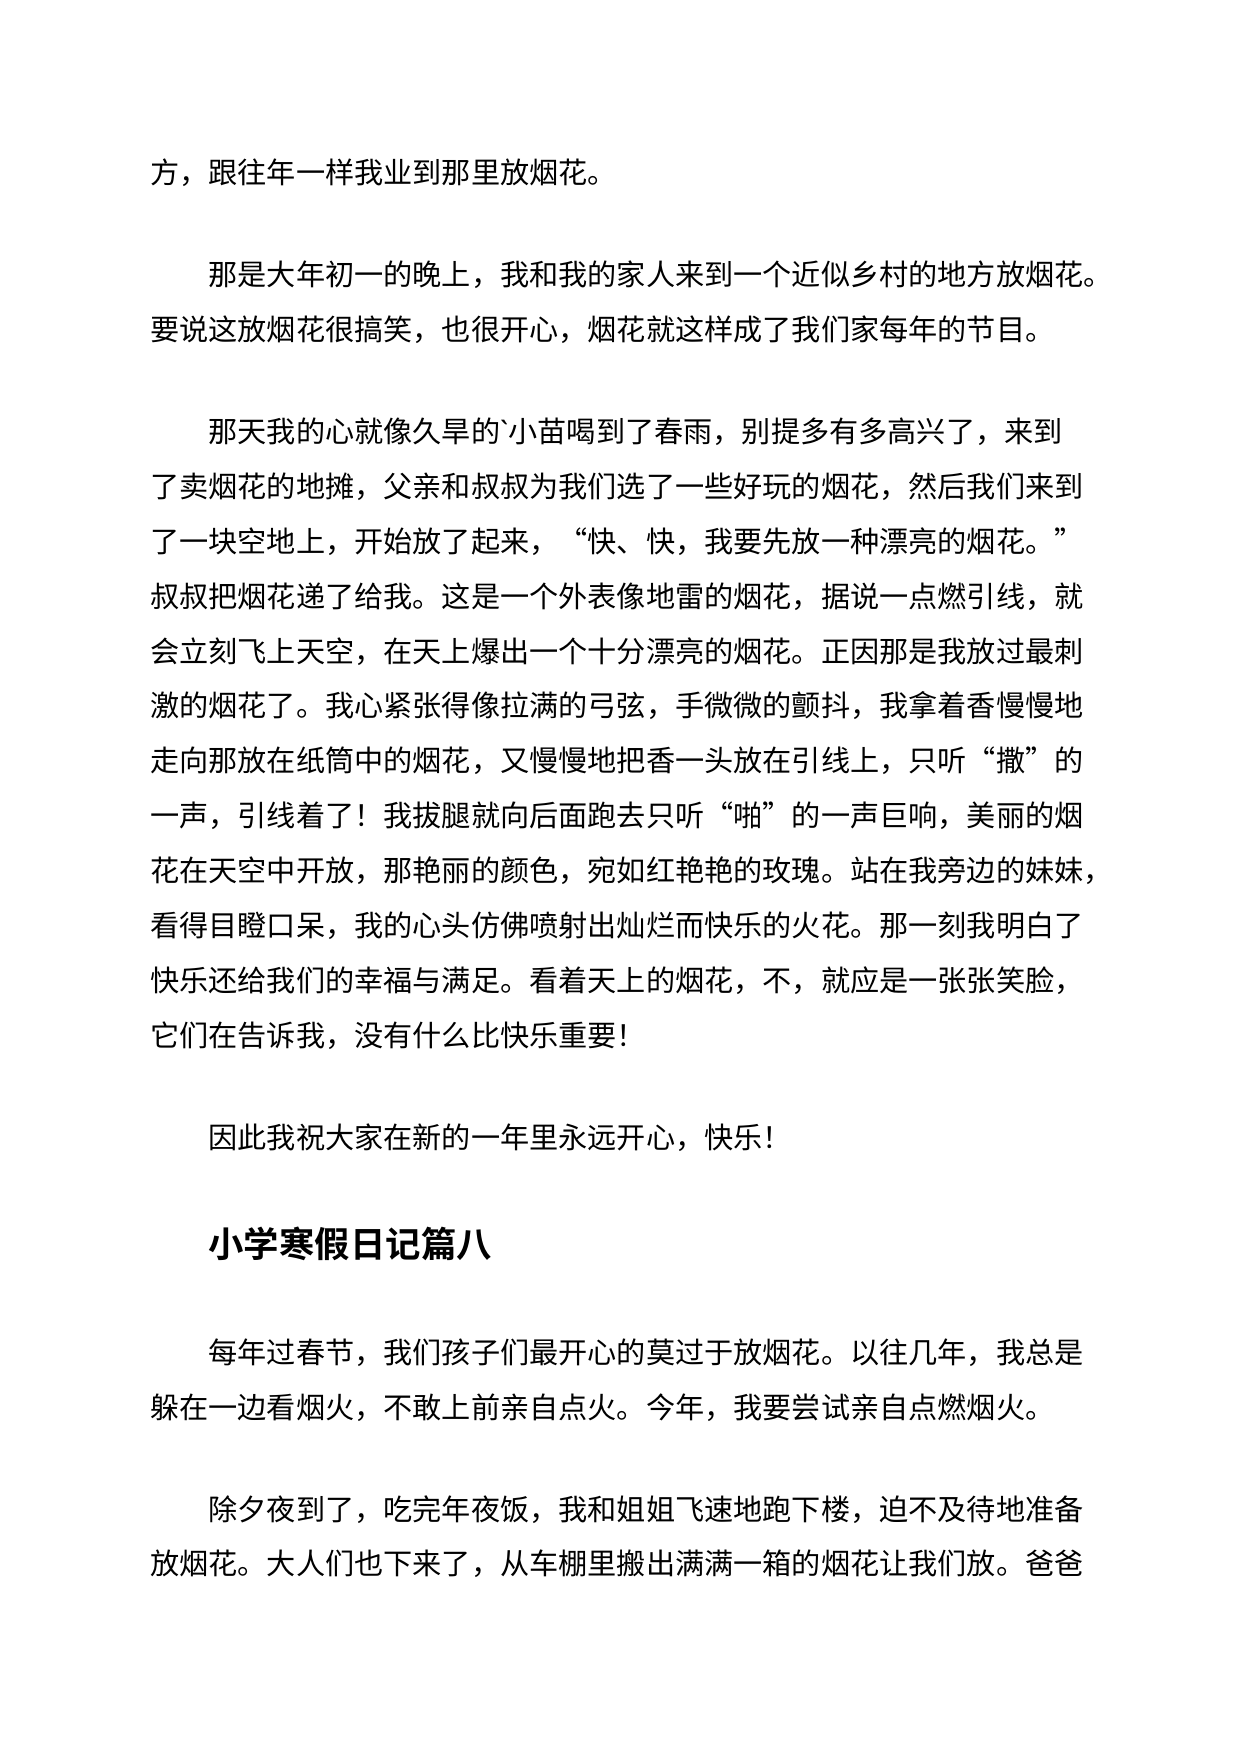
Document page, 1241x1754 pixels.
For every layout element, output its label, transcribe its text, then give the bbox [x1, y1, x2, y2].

text 小学寒假日记篇八 [150, 1216, 1090, 1267]
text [150, 1486, 1090, 1583]
text 每年过春节，我们孩子们最开心的莫过于放烟花。以往几年，我总是躲在一边看烟火，不敢上前亲自点火。今年，我要尝试亲自点燃烟火。 [150, 1329, 1090, 1427]
text 那天我的心就像久旱的`小苗喝到了春雨，别提多有多高兴了，来到了卖烟花的地摊，父亲和叔叔为我们选了一些好玩的烟花，然后我们来到了一块空地上，开始放了起来，“快、快，我要先放一种漂亮的烟花。”叔叔把烟花递了给我。这是一个外表像地雷的烟花，据说一点燃引线，就会立刻飞上天空，在天上爆出一个十分漂亮的烟花。正因那是我放过最刺激的烟花了。我心紧张得像拉满的弓弦，手微微的颤抖，我拿着香慢慢地走向那放在纸筒中的烟花，又慢慢地把香一头放在引线上，只听“撒”的一声，引线着了！我拔腿就向后面跑去只听“啪”的一声巨响，美丽的烟花在天空中开放，那艳丽的颜色，宛如红艳艳的玫瑰。站在我旁边的妹妹，看得目瞪口呆，我的心头仿佛喷射出灿烂而快乐的火花。那一刻我明白了快乐还给我们的幸福与满足。看着天上的烟花，不，就应是一张张笑脸，它们在告诉我，没有什么比快乐重要！ [150, 408, 1090, 1055]
text 那是大年初一的晚上，我和我的家人来到一个近似乡村的地方放烟花。要说这放烟花很搞笑，也很开心，烟花就这样成了我们家每年的节目。 [150, 252, 1090, 349]
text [150, 150, 1090, 192]
text 因此我祝大家在新的一年里永远开心，快乐！ [150, 1114, 1090, 1156]
